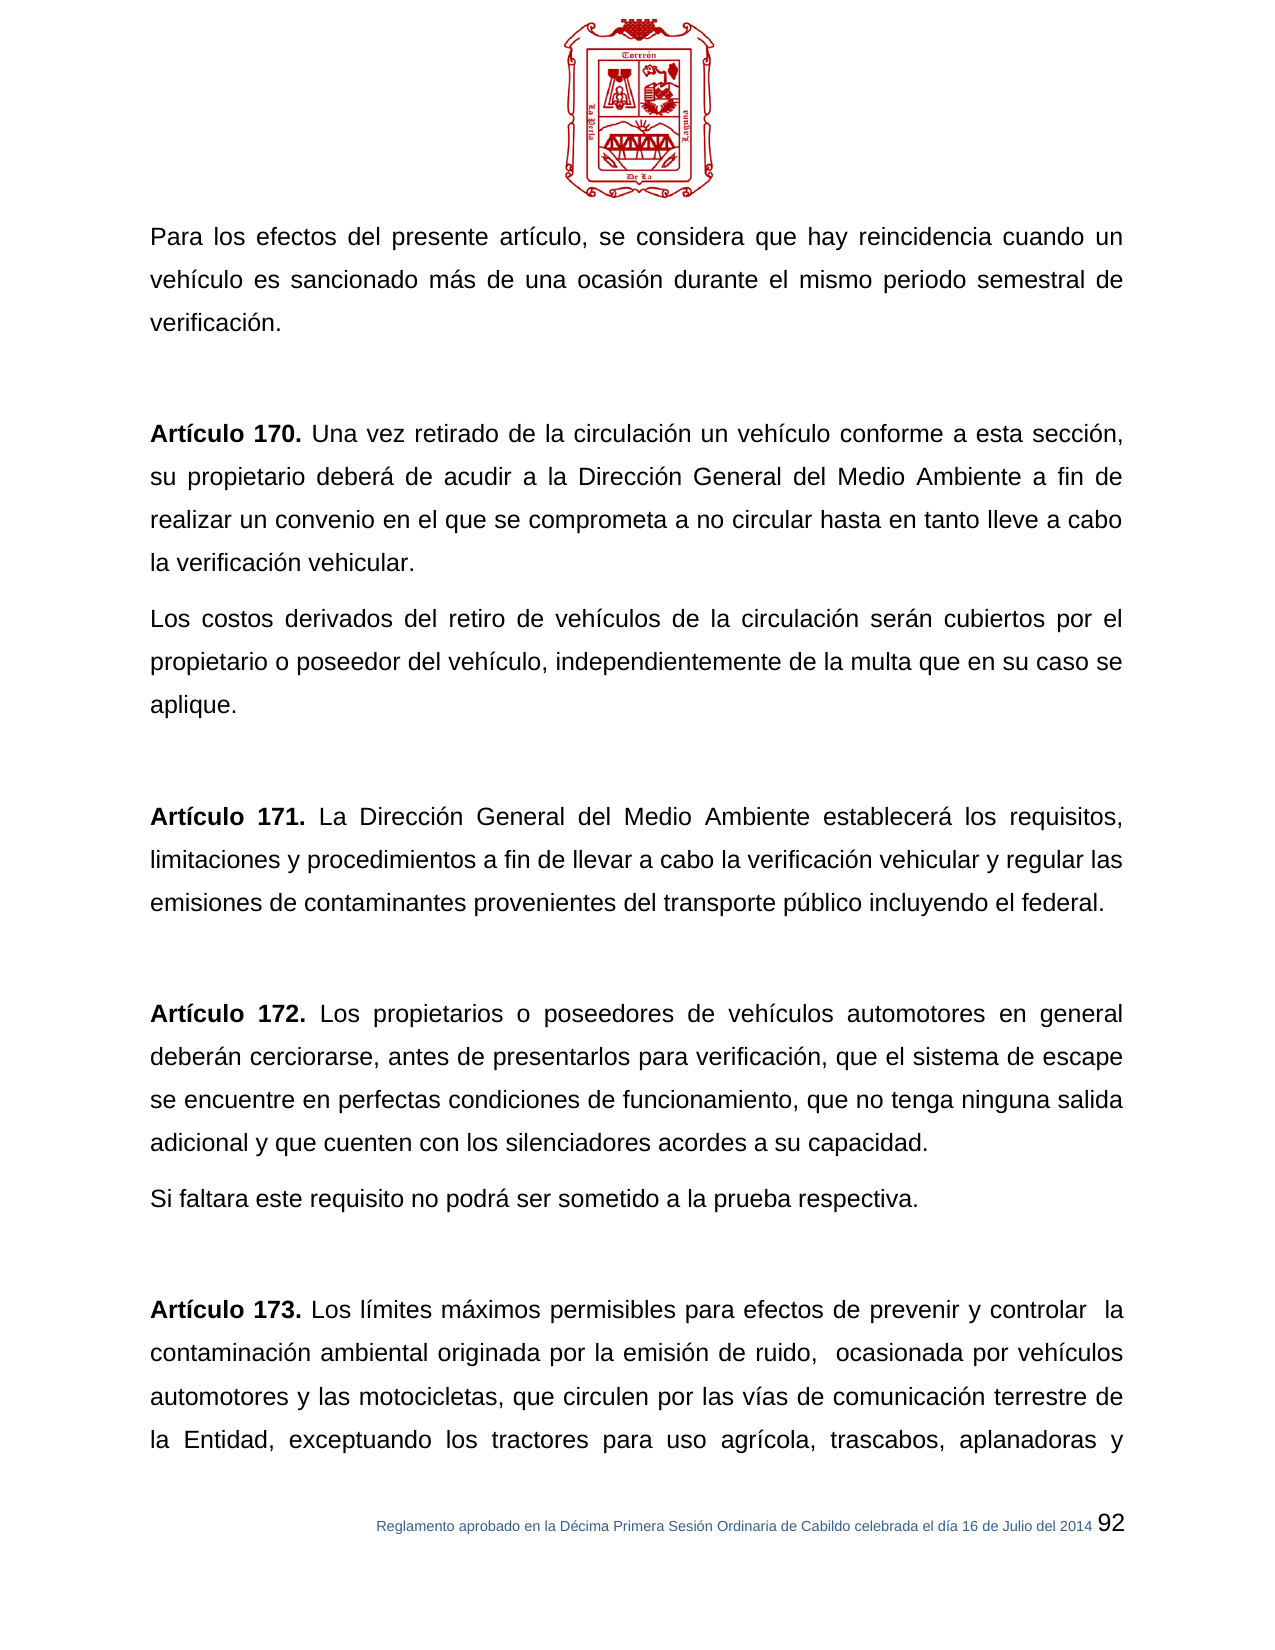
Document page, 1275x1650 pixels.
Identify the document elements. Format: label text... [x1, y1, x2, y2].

text Si faltara este requisito no podrá ser sometido a la prueba respectiva. [150, 1184, 1125, 1213]
text Artículo 170. Una vez retirado de la circulación un vehículo conforme a esta sección, su propietario deberá de acudir a la Dirección General del Medio Ambiente a fin de realizar un convenio en el que se comprometa a no circular hasta en tanto lleve a cabo la verificación vehicular. [150, 419, 1125, 577]
text Artículo 171. La Dirección General del Medio Ambiente establecerá los requisitos, limitaciones y procedimientos a fin de llevar a cabo la verificación vehicular y regular las emisiones de contaminantes provenientes del transporte público incluyendo el federal. [150, 802, 1125, 917]
picture [540, 13, 735, 203]
text Para los efectos del presente artículo, se considera que hay reincidencia cuando un vehículo es sancionado más de una ocasión durante el mismo periodo semestral de verificación. [150, 222, 1125, 337]
text Artículo 172. Los propietarios o poseedores de vehículos automotores en general deberán cerciorarse, antes de presentarlos para verificación, que el sistema de escape se encuentre en perfectas condiciones de funcionamiento, que no tenga ninguna salida adicional y que cuenten con los silenciadores acordes a su capacidad. [150, 999, 1125, 1157]
text Los costos derivados del retiro de vehículos de la circulación serán cubiertos por el propietario o poseedor del vehículo, independientemente de la multa que en su caso se aplique. [150, 604, 1125, 719]
